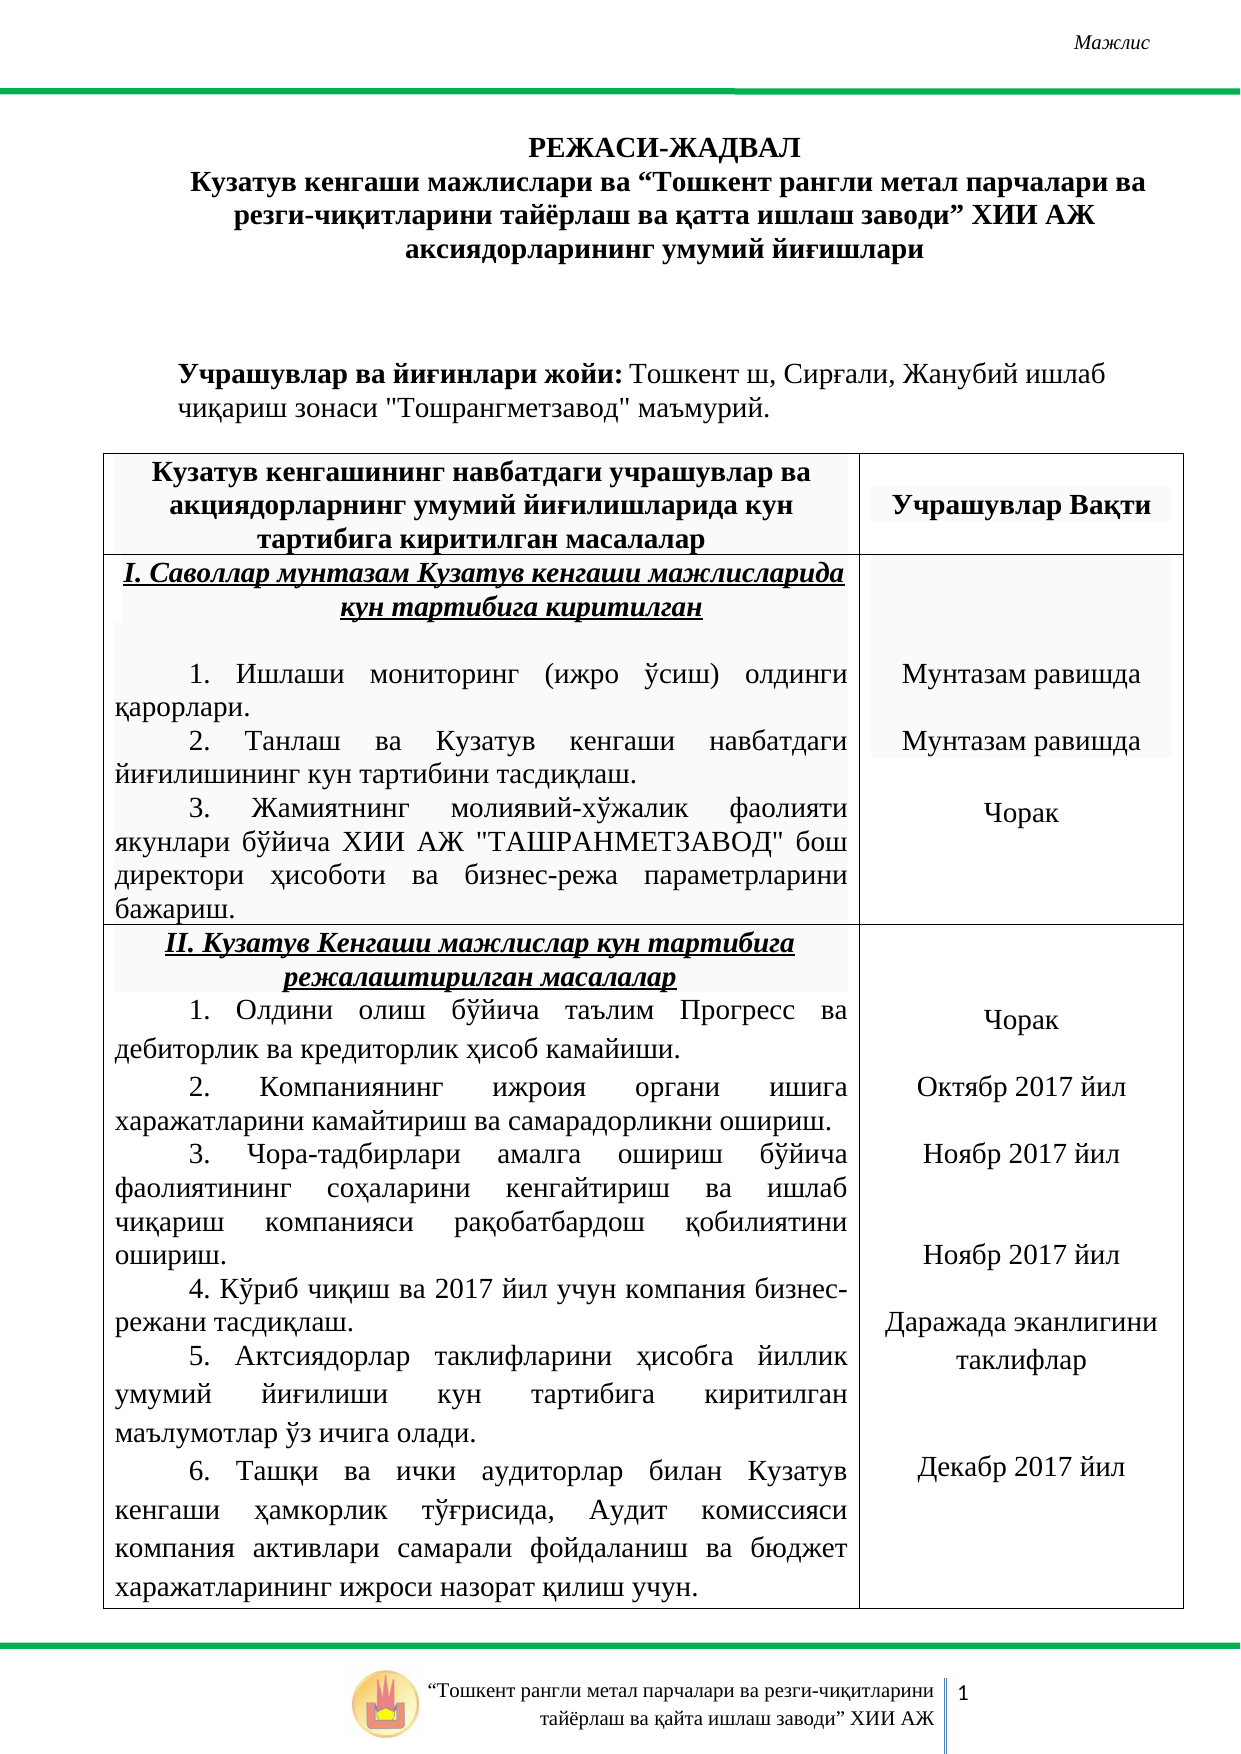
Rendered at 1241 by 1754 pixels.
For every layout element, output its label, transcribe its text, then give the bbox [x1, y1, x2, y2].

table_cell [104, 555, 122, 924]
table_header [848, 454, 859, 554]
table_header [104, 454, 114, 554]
table_header Учрашувлар Вақти [860, 454, 1183, 554]
text РЕЖАСИ-ЖАДВАЛ [177, 130, 1152, 164]
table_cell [860, 925, 1183, 1608]
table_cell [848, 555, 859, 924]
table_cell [104, 925, 859, 1608]
picture [346, 1665, 422, 1738]
table_cell Мунтазам равишда Мунтазам равишда Чорак [860, 555, 1183, 924]
text Кузатув кенгаши мажлислари ва “Тошкент рангли метал парчалари ва резги-чиқитларини тайёрлаш ва қатта ишлаш заводи” ХИИ АЖ аксиядорларининг умумий йиғишлари [177, 164, 1152, 264]
text Учрашувлар ва йиғинлари жойи: Тошкент ш, Сирғали, Жанубий ишлаб чиқариш зонаси "Тошрангметзавод" маъмурий. [177, 356, 1152, 423]
